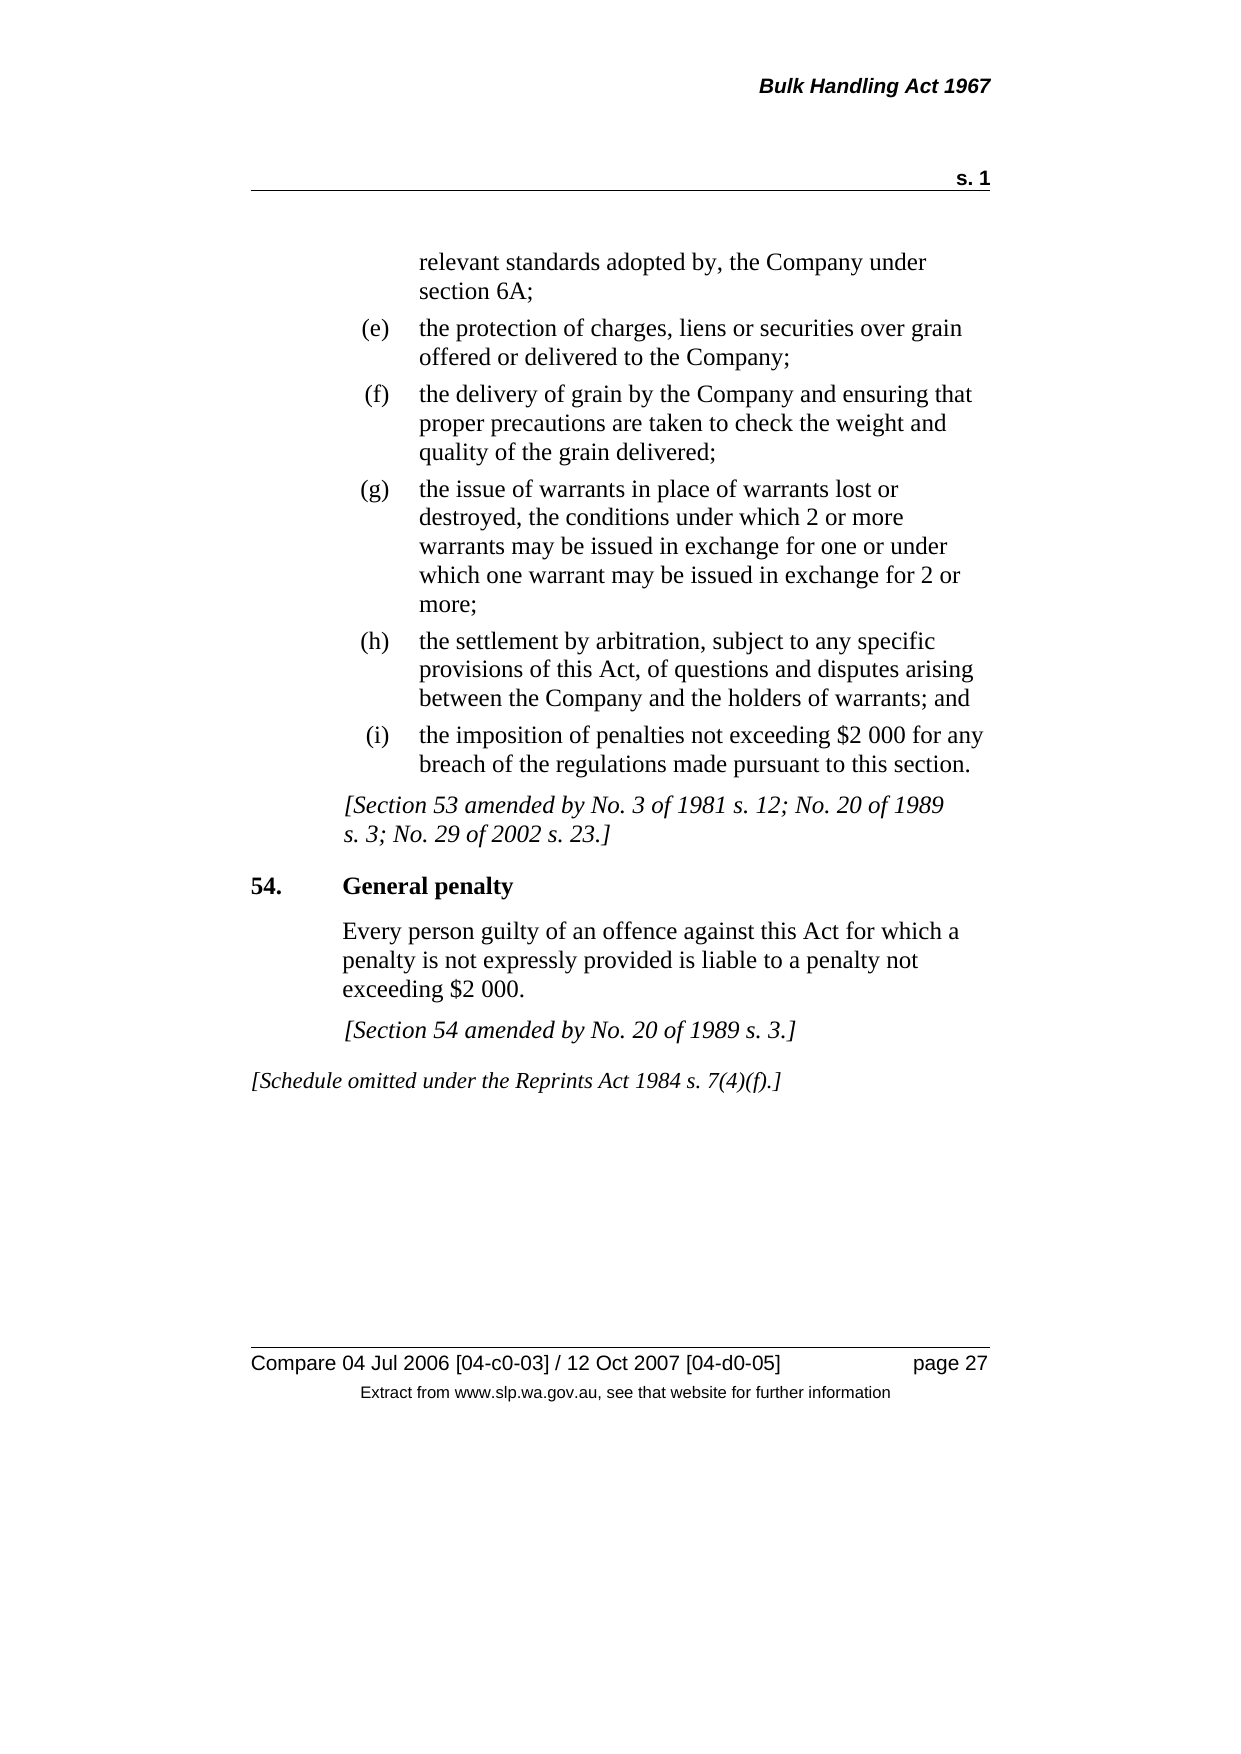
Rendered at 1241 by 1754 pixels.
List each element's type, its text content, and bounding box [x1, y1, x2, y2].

text (g) the issue of warrants in place of warrants lost or destroyed, the conditions under which 2 or more warrants may be issued in exchange for one or under which one warrant may be issued in exchange for 2 or more; [251, 474, 990, 617]
text [Section 54 amended by No. 20 of 1989 s. 3.] [251, 1015, 990, 1044]
text (h) the settlement by arbitration, subject to any specific provisions of this Act, of questions and disputes arising between the Company and the holders of warrants; and [251, 626, 990, 712]
text (e) the protection of charges, liens or securities over grain offered or delivered to the Company; [251, 313, 990, 371]
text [251, 247, 990, 305]
subtitle 54. General penalty [251, 871, 990, 899]
text [Schedule omitted under the Reprints Act 1984 s. 7(4)(f).] [251, 1067, 990, 1093]
text [Section 53 amended by No. 3 of 1981 s. 12; No. 20 of 1989 s. 3; No. 29 of 2002 s. 23.] [251, 790, 990, 848]
text (f) the delivery of grain by the Company and ensuring that proper precautions are taken to check the weight and quality of the grain delivered; [251, 379, 990, 465]
text Every person guilty of an offence against this Act for which a penalty is not expressly provided is liable to a penalty not exceeding $2 000. [251, 916, 990, 1002]
text (i) the imposition of penalties not exceeding $2 000 for any breach of the regulations made pursuant to this section. [251, 720, 990, 778]
